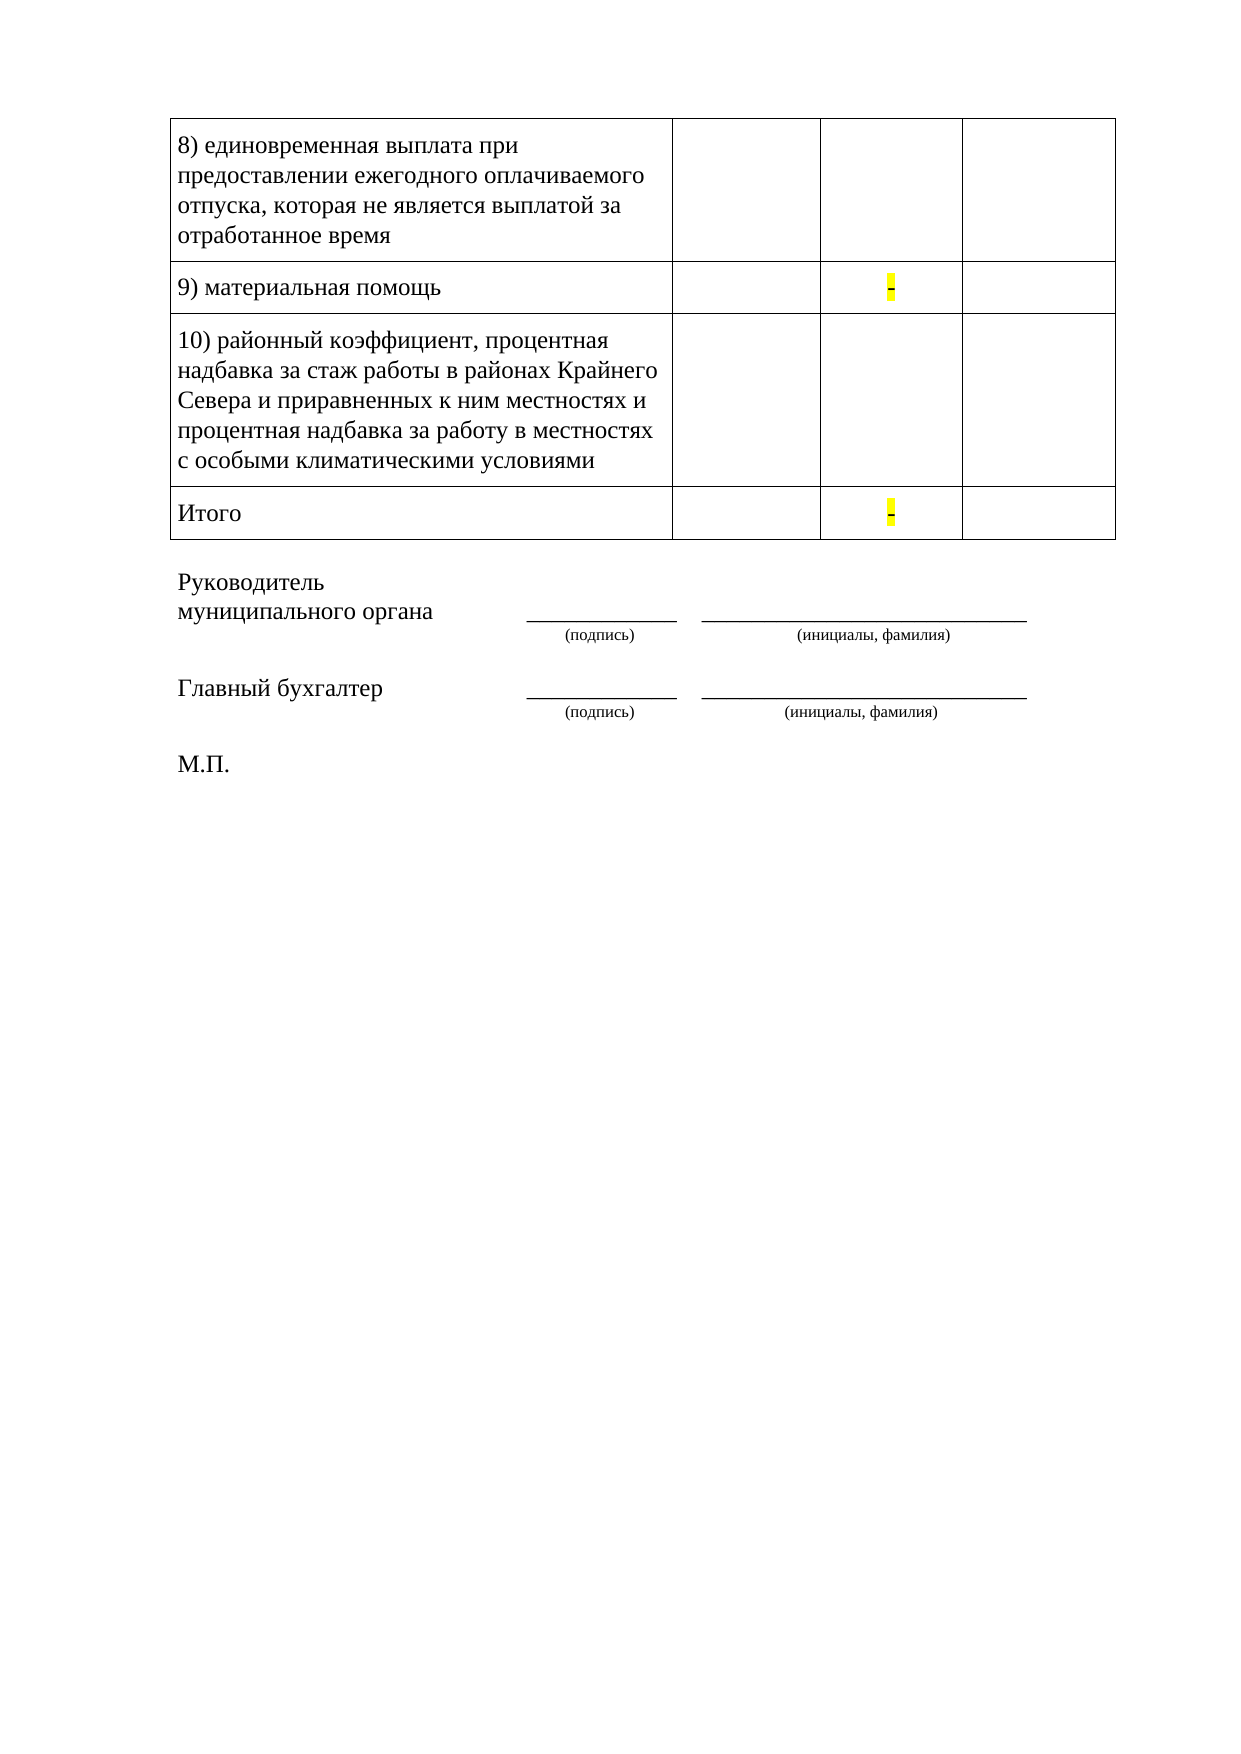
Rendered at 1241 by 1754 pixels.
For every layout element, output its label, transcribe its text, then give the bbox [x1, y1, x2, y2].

table_cell [963, 487, 1115, 538]
table_cell [963, 262, 1115, 313]
table_cell Итого [171, 487, 672, 538]
table_cell [963, 314, 1115, 486]
table_cell [673, 119, 820, 261]
table_cell [673, 487, 820, 538]
text (подпись) (инициалы, фамилия) [177, 702, 1152, 721]
table_cell [963, 119, 1115, 261]
text муниципального органа ____________ __________________________ [177, 596, 1152, 625]
table_cell 9) материальная помощь [171, 262, 672, 313]
text Главный бухгалтер ____________ __________________________ [177, 673, 1152, 702]
table_cell [673, 314, 820, 486]
text (подпись) (инициалы, фамилия) [177, 625, 1152, 644]
text Руководитель [177, 567, 1152, 596]
table_cell [821, 314, 962, 486]
table_cell - [821, 262, 962, 313]
table_cell 10) районный коэффициент, процентная надбавка за стаж работы в районах Крайнего Севера и приравненных к ним местностях и процентная надбавка за работу в местностях с особыми климатическими условиями [171, 314, 672, 486]
table_cell [821, 119, 962, 261]
table_cell - [821, 487, 962, 538]
text М.П. [177, 749, 1152, 778]
table_cell [673, 262, 820, 313]
table_cell 8) единовременная выплата при предоставлении ежегодного оплачиваемого отпуска, которая не является выплатой за отработанное время [171, 119, 672, 261]
